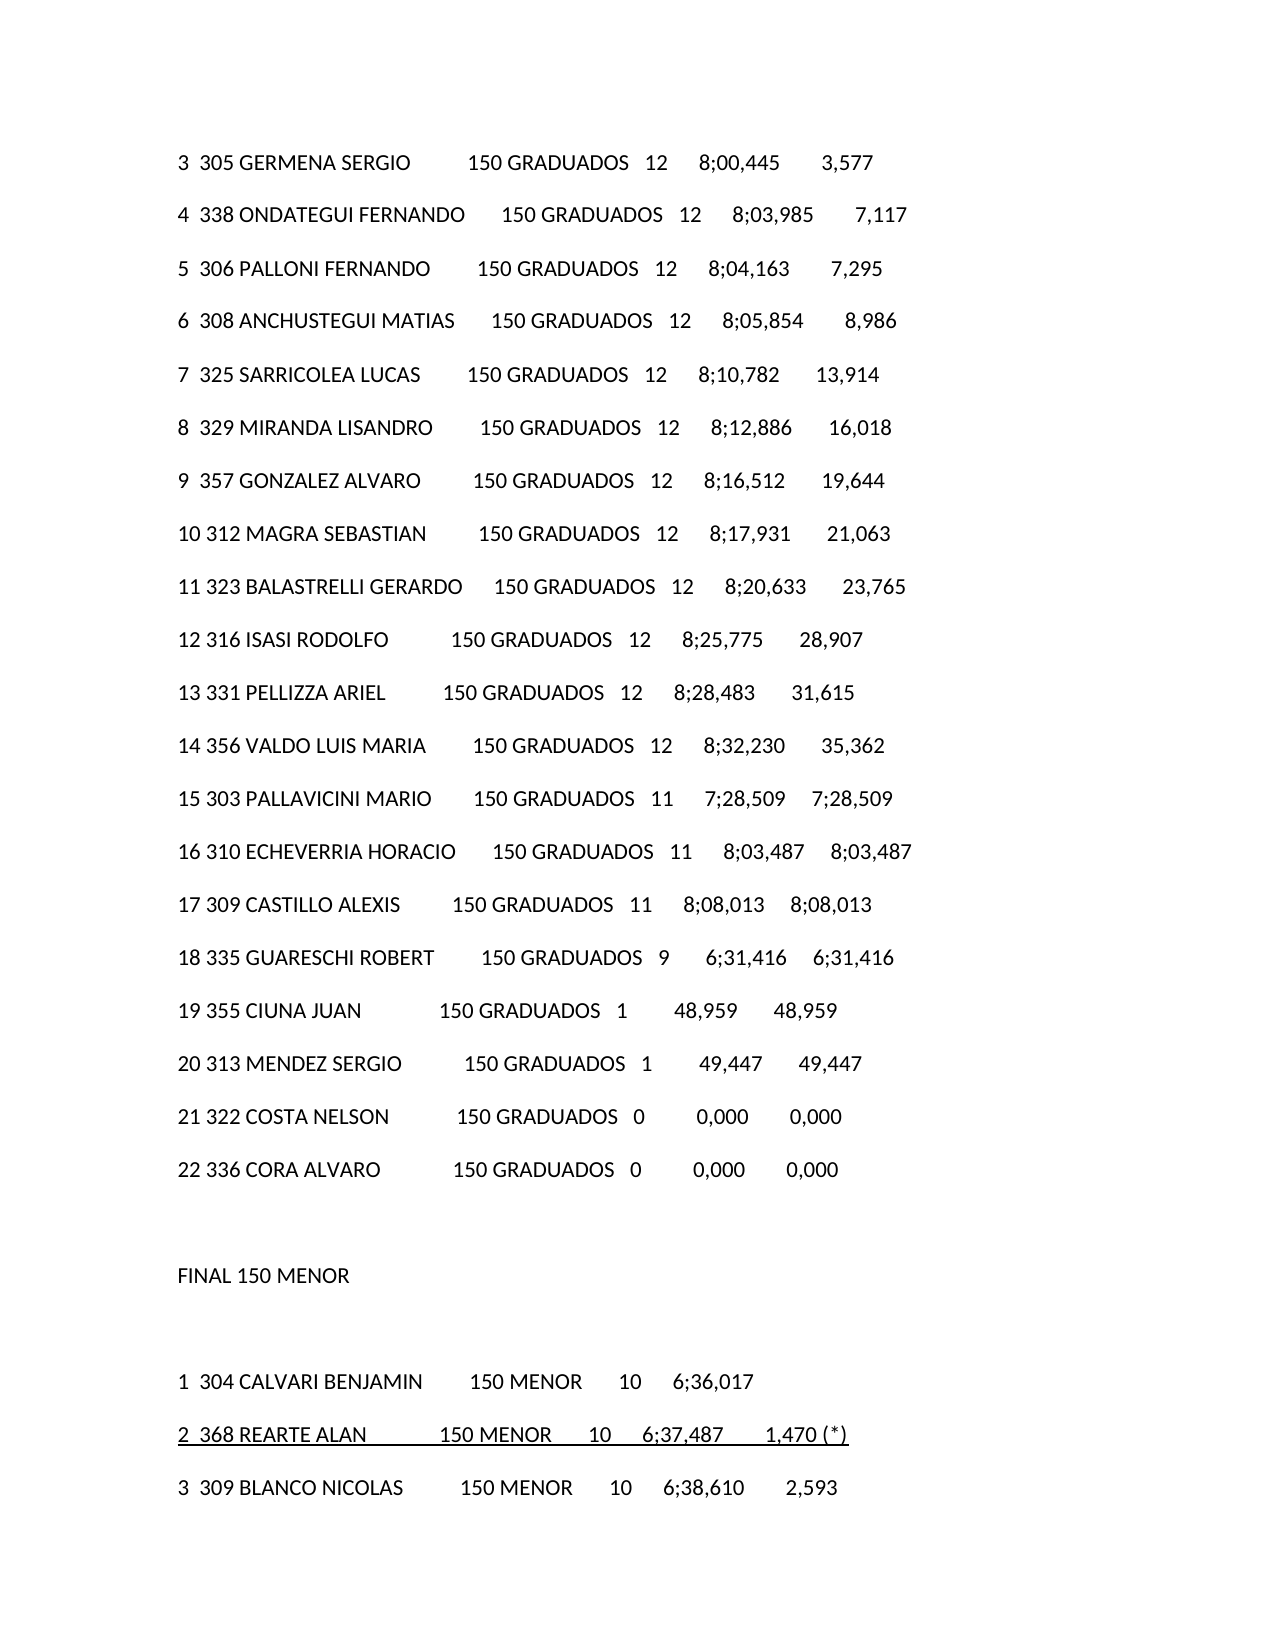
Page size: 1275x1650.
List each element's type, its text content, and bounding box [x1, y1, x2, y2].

text 13 331 PELLIZZA ARIEL 150 GRADUADOS 12 8;28,483 31,615 [177, 678, 1098, 706]
text 7 325 SARRICOLEA LUCAS 150 GRADUADOS 12 8;10,782 13,914 [177, 360, 1098, 388]
text 6 308 ANCHUSTEGUI MATIAS 150 GRADUADOS 12 8;05,854 8,986 [177, 307, 1098, 335]
text 3 309 BLANCO NICOLAS 150 MENOR 10 6;38,610 2,593 [177, 1473, 1098, 1501]
text 22 336 CORA ALVARO 150 GRADUADOS 0 0,000 0,000 [177, 1155, 1098, 1183]
text FINAL 150 MENOR [177, 1261, 1098, 1289]
text 2 368 REARTE ALAN 150 MENOR 10 6;37,487 1,470 (*) [177, 1420, 1098, 1448]
text 18 335 GUARESCHI ROBERT 150 GRADUADOS 9 6;31,416 6;31,416 [177, 943, 1098, 971]
text 3 305 GERMENA SERGIO 150 GRADUADOS 12 8;00,445 3,577 [177, 148, 1098, 176]
text 17 309 CASTILLO ALEXIS 150 GRADUADOS 11 8;08,013 8;08,013 [177, 890, 1098, 918]
text 21 322 COSTA NELSON 150 GRADUADOS 0 0,000 0,000 [177, 1102, 1098, 1130]
text 11 323 BALASTRELLI GERARDO 150 GRADUADOS 12 8;20,633 23,765 [177, 572, 1098, 600]
text 9 357 GONZALEZ ALVARO 150 GRADUADOS 12 8;16,512 19,644 [177, 466, 1098, 494]
text 4 338 ONDATEGUI FERNANDO 150 GRADUADOS 12 8;03,985 7,117 [177, 201, 1098, 229]
text 8 329 MIRANDA LISANDRO 150 GRADUADOS 12 8;12,886 16,018 [177, 413, 1098, 441]
text 15 303 PALLAVICINI MARIO 150 GRADUADOS 11 7;28,509 7;28,509 [177, 784, 1098, 812]
text 16 310 ECHEVERRIA HORACIO 150 GRADUADOS 11 8;03,487 8;03,487 [177, 837, 1098, 865]
text 5 306 PALLONI FERNANDO 150 GRADUADOS 12 8;04,163 7,295 [177, 254, 1098, 282]
text 1 304 CALVARI BENJAMIN 150 MENOR 10 6;36,017 [177, 1367, 1098, 1395]
text 14 356 VALDO LUIS MARIA 150 GRADUADOS 12 8;32,230 35,362 [177, 731, 1098, 759]
text 20 313 MENDEZ SERGIO 150 GRADUADOS 1 49,447 49,447 [177, 1049, 1098, 1077]
text 12 316 ISASI RODOLFO 150 GRADUADOS 12 8;25,775 28,907 [177, 625, 1098, 653]
text 19 355 CIUNA JUAN 150 GRADUADOS 1 48,959 48,959 [177, 996, 1098, 1024]
text 10 312 MAGRA SEBASTIAN 150 GRADUADOS 12 8;17,931 21,063 [177, 519, 1098, 547]
